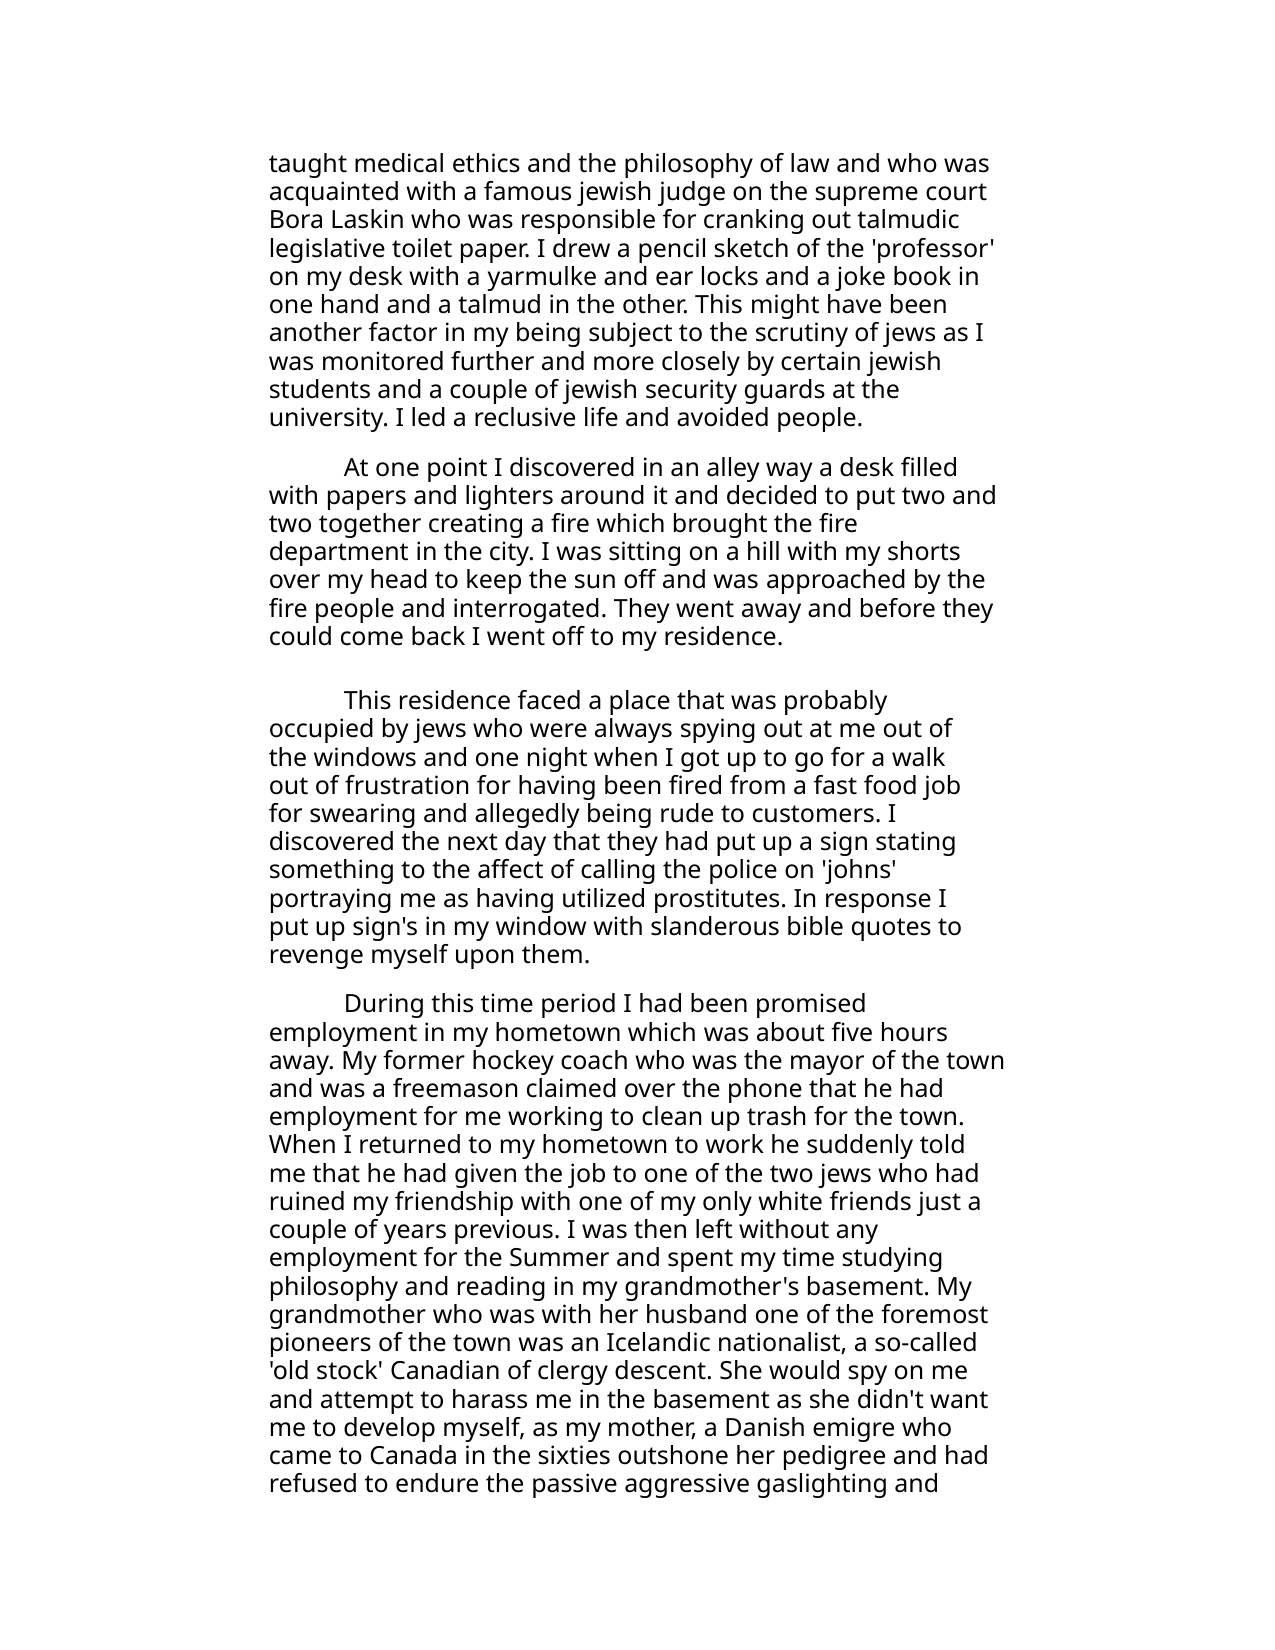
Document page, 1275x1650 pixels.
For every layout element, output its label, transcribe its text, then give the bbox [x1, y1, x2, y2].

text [268, 990, 1005, 1498]
text At one point I discovered in an alley way a desk filled with papers and lighters around it and decided to put two and two together creating a fire which brought the fire department in the city. I was sitting on a hill with my shorts over my head to keep the sun off and was approached by the fire people and interrogated. They went away and before they could come back I went off to my residence. [268, 453, 1003, 651]
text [268, 150, 1001, 432]
text This residence faced a place that was probably occupied by jews who were always spying out at me out of the windows and one night when I got up to go for a walk out of frustration for having been fired from a fast food job for swearing and allegedly being rude to customers. I discovered the next day that they had put up a sign stating something to the affect of calling the police on 'johns' portraying me as having utilized prostitutes. In response I put up sign's in my window with slanderous bible quotes to revenge myself upon them. [268, 687, 977, 969]
